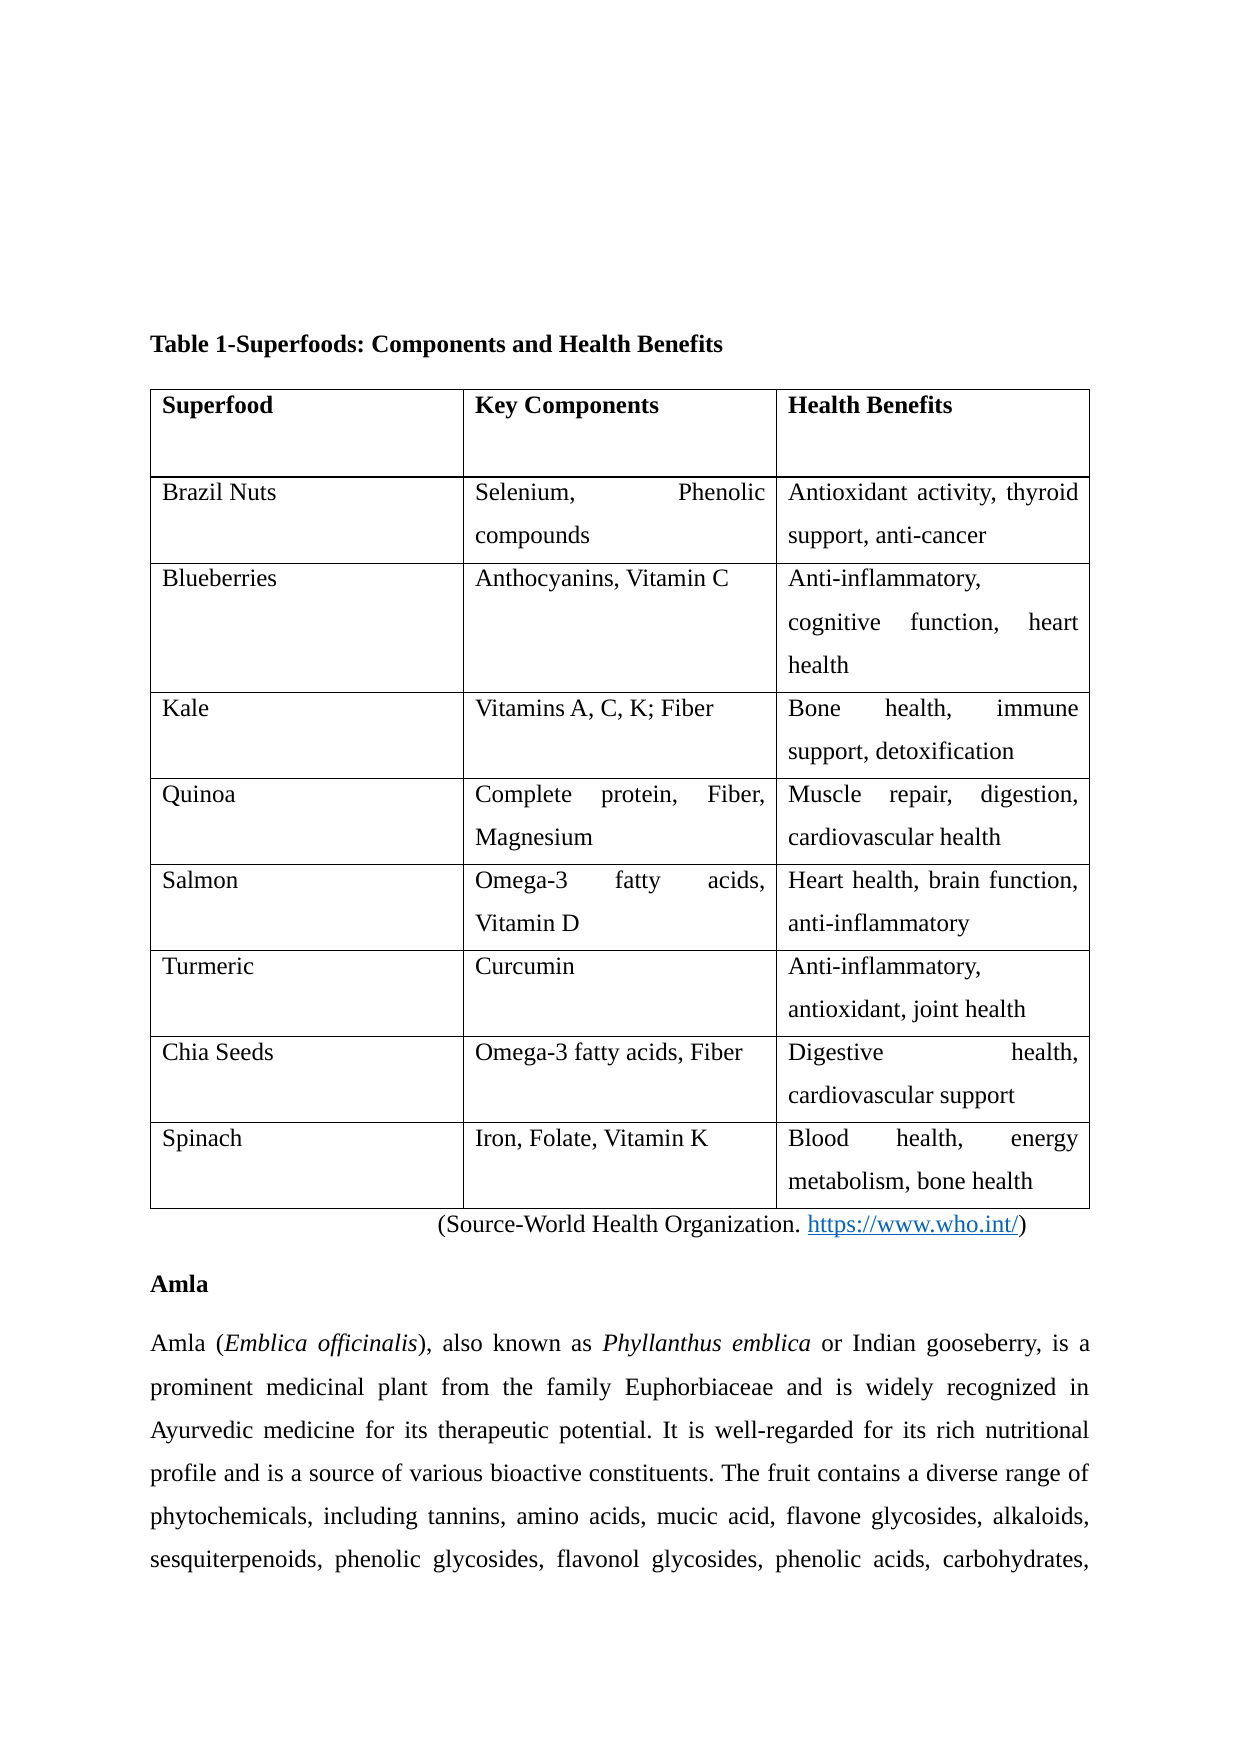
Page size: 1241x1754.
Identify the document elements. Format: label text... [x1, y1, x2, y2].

table_cell Turmeric [151, 951, 463, 1036]
text Amla [150, 1269, 1090, 1297]
table_header Key Components [464, 390, 776, 476]
table_cell Vitamins A, C, K; Fiber [464, 693, 776, 778]
table_cell Digestive health, cardiovascular support [777, 1037, 1089, 1122]
table_cell Spinach [151, 1123, 463, 1208]
table_cell Curcumin [464, 951, 776, 1036]
table_cell Brazil Nuts [151, 478, 463, 562]
table_cell Anti-inflammatory, antioxidant, joint health [777, 951, 1089, 1036]
table_cell Complete protein, Fiber, Magnesium [464, 779, 776, 864]
table_cell Heart health, brain function, anti-inflammatory [777, 865, 1089, 950]
table_cell Bone health, immune support, detoxification [777, 693, 1089, 778]
table_cell Muscle repair, digestion, cardiovascular health [777, 779, 1089, 864]
table_cell Omega-3 fatty acids, Fiber [464, 1037, 776, 1122]
table_cell Iron, Folate, Vitamin K [464, 1123, 776, 1208]
table_cell Chia Seeds [151, 1037, 463, 1122]
table_header Superfood [151, 390, 463, 476]
table_cell Quinoa [151, 779, 463, 864]
table_cell Blood health, energy metabolism, bone health [777, 1123, 1089, 1208]
table_cell Kale [151, 693, 463, 778]
table_cell Omega-3 fatty acids, Vitamin D [464, 865, 776, 950]
table_cell Selenium, Phenolic compounds [464, 478, 776, 562]
text Table 1-Superfoods: Components and Health Benefits [150, 329, 1090, 358]
table_cell Anti-inflammatory, cognitive function, heart health [777, 564, 1089, 692]
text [150, 1328, 1090, 1573]
text (Source-World Health Organization. https://www.who.int/) [150, 1209, 1090, 1238]
table_cell Salmon [151, 865, 463, 950]
table_cell Antioxidant activity, thyroid support, anti-cancer [777, 478, 1089, 562]
table_cell Anthocyanins, Vitamin C [464, 564, 776, 692]
table_cell Blueberries [151, 564, 463, 692]
table_header Health Benefits [777, 390, 1089, 476]
